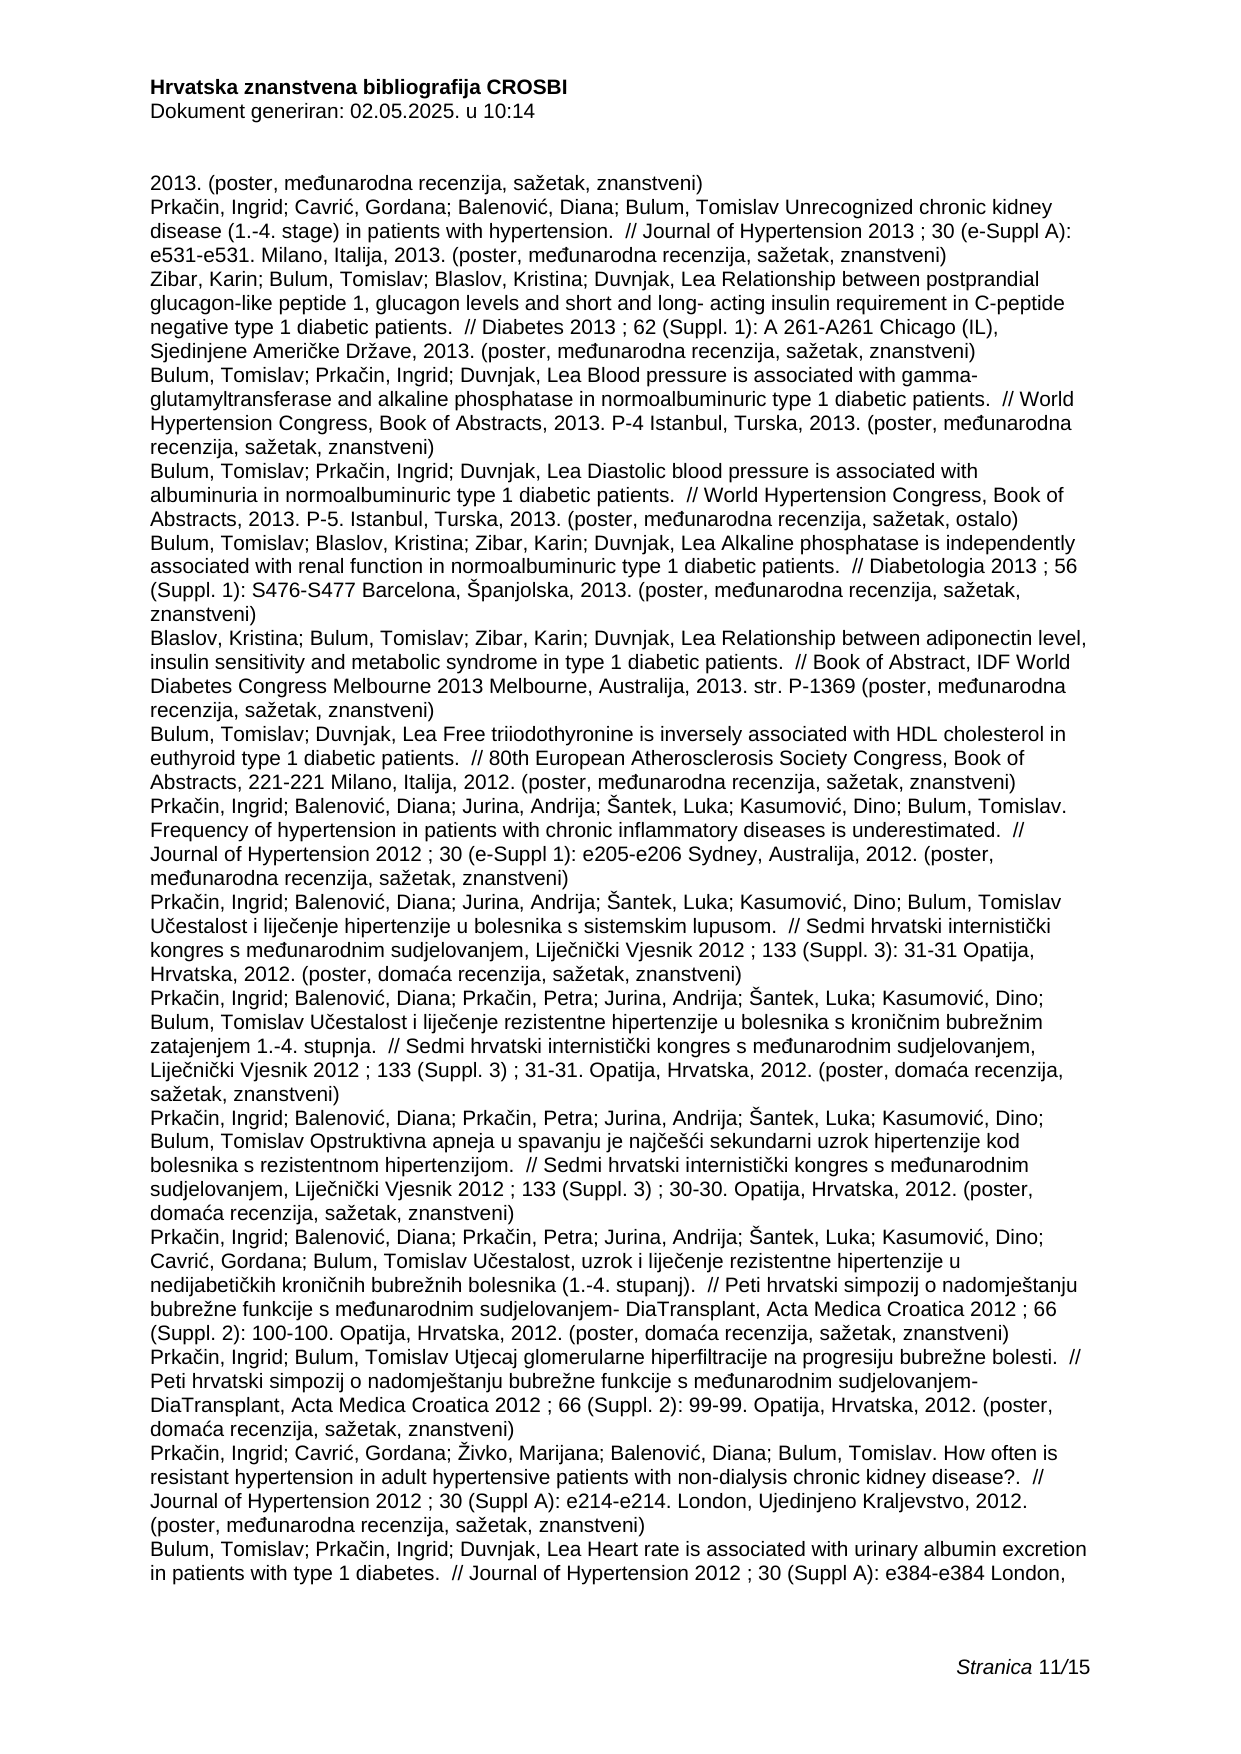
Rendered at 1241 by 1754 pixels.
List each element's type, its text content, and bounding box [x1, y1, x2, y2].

text Prkačin, Ingrid; Balenović, Diana; Prkačin, Petra; Jurina, Andrija; Šantek, Luka; Kasumović, Dino; Cavrić, Gordana; Bulum, Tomislav [150, 1225, 1090, 1345]
text Bulum, Tomislav; Prkačin, Ingrid; Duvnjak, Lea [150, 458, 1090, 530]
text Prkačin, Ingrid; Balenović, Diana; Prkačin, Petra; Jurina, Andrija; Šantek, Luka; Kasumović, Dino; Bulum, Tomislav [150, 986, 1090, 1105]
text Bulum, Tomislav; Duvnjak, Lea [150, 722, 1090, 794]
text Prkačin, Ingrid; Balenović, Diana; Jurina, Andrija; Šantek, Luka; Kasumović, Dino; Bulum, Tomislav [150, 890, 1090, 986]
text Prkačin, Ingrid; Balenović, Diana; Prkačin, Petra; Jurina, Andrija; Šantek, Luka; Kasumović, Dino; Bulum, Tomislav [150, 1105, 1090, 1225]
text Bulum, Tomislav; Prkačin, Ingrid; Duvnjak, Lea [150, 363, 1090, 458]
text Prkačin, Ingrid; Cavrić, Gordana; Balenović, Diana; Bulum, Tomislav [150, 195, 1090, 267]
text Prkačin, Ingrid; Bulum, Tomislav [150, 1345, 1090, 1441]
text Blaslov, Kristina; Bulum, Tomislav; Zibar, Karin; Duvnjak, Lea [150, 626, 1090, 722]
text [150, 171, 1090, 195]
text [150, 1537, 1090, 1584]
text Prkačin, Ingrid; Cavrić, Gordana; Živko, Marijana; Balenović, Diana; Bulum, Tomislav. [150, 1441, 1090, 1537]
text Zibar, Karin; Bulum, Tomislav; Blaslov, Kristina; Duvnjak, Lea [150, 267, 1090, 363]
text Bulum, Tomislav; Blaslov, Kristina; Zibar, Karin; Duvnjak, Lea [150, 530, 1090, 626]
text Prkačin, Ingrid; Balenović, Diana; Jurina, Andrija; Šantek, Luka; Kasumović, Dino; Bulum, Tomislav. [150, 794, 1090, 890]
